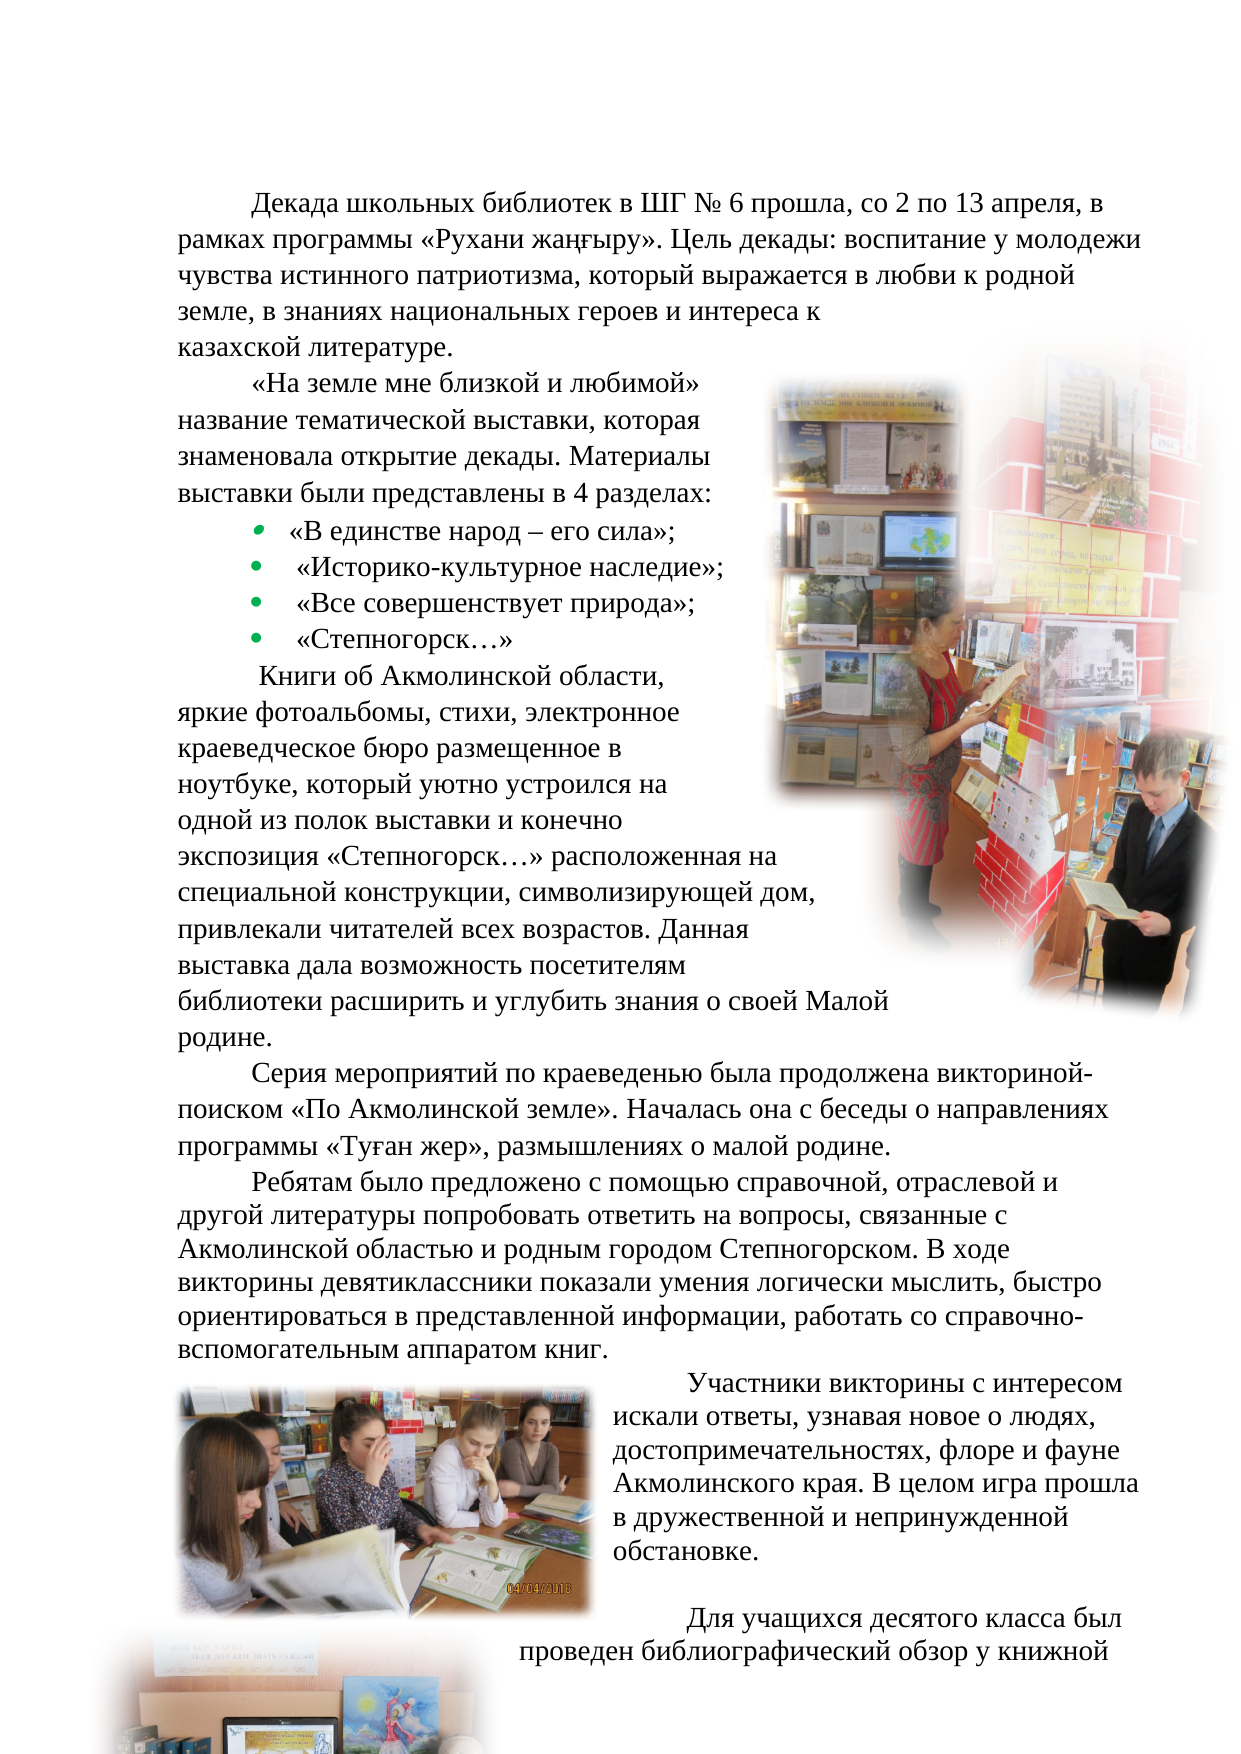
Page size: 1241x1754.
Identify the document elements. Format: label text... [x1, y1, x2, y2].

text Ребятам было предложено с помощью справочной, отраслевой и другой литературы попробовать ответить на вопросы, связанные с Акмолинской областью и родным городом Степногорском. В ходе викторины девятиклассники показали умения логически мыслить, быстро ориентироваться в представленной информации, работать со справочно-вспомогательным аппаратом книг. [177, 1164, 1152, 1365]
text «На земле мне близкой и любимой» название тематической выставки, которая знаменовала открытие декады. Материалы выставки были представлены в 4 разделах: [177, 366, 997, 510]
picture [188, 1399, 582, 1606]
list «В единстве народ – его сила»; [251, 513, 764, 546]
text Книги об Акмолинской области, яркие фотоальбомы, стихи, электронное краеведческое бюро размещенное в ноутбуке, который уютно устроился на одной из полок выставки и конечно экспозиция «Степногорск…» расположенная на специальной конструкции, символизирующей дом, привлекали читателей всех возрастов. Данная выставка дала возможность посетителям библиотеки расширить и углубить знания о своей Малой родине. [177, 658, 1152, 1053]
picture [1041, 732, 1200, 989]
picture [794, 404, 1009, 888]
text Серия мероприятий по краеведенью была продолжена викториной-поиском «По Акмолинской земле». Началась она с беседы о направлениях программы «Туған жер», размышлениях о малой родине. [177, 1055, 1152, 1161]
text Декада школьных библиотек в ШГ № 6 прошла, со 2 по 13 апреля, в рамках программы «Рухани жаңғыру». Цель декады: воспитание у молодежи чувства истинного патриотизма, который выражается в любви к родной земле, в знаниях национальных героев и интереса к казахской литературе. [177, 185, 1152, 363]
list «Все совершенствует природа»; [251, 585, 764, 619]
picture [168, 1701, 421, 1754]
list «Историко-культурное наследие»; [251, 549, 764, 583]
list «Степногорск…» [251, 621, 764, 655]
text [177, 1600, 1152, 1667]
